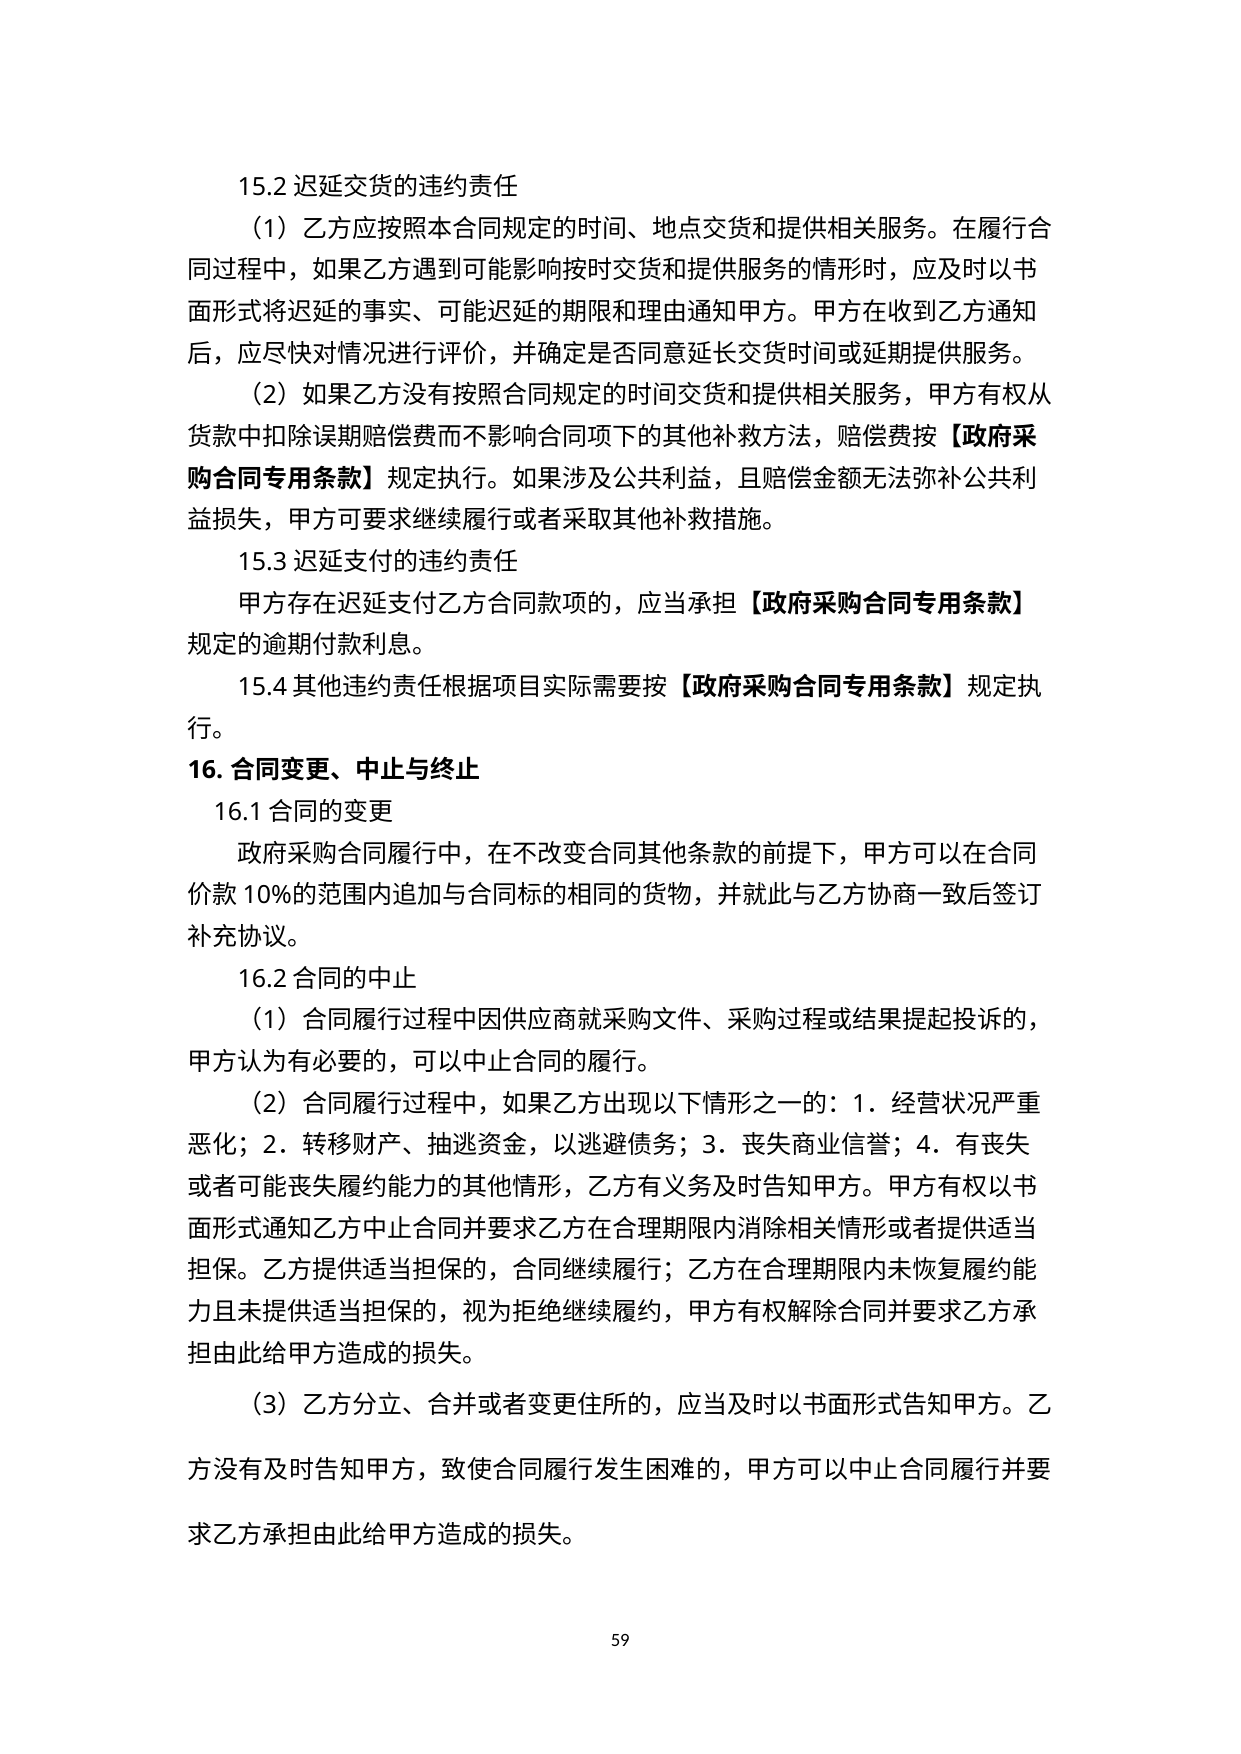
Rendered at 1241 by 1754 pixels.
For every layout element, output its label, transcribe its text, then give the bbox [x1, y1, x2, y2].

text 15.3 迟延支付的违约责任 [187, 537, 1053, 579]
list 合同变更、中止与终止 [187, 745, 1053, 787]
text （3）乙方分立、合并或者变更住所的，应当及时以书面形式告知甲方。乙方没有及时告知甲方，致使合同履行发生困难的，甲方可以中止合同履行并要求乙方承担由此给甲方造成的损失。 [187, 1370, 1053, 1565]
text 政府采购合同履行中，在不改变合同其他条款的前提下，甲方可以在合同价款10%的范围内追加与合同标的相同的货物，并就此与乙方协商一致后签订补充协议。 [187, 829, 1053, 954]
text （2）如果乙方没有按照合同规定的时间交货和提供相关服务，甲方有权从货款中扣除误期赔偿费而不影响合同项下的其他补救方法，赔偿费按【政府采购合同专用条款】规定执行。如果涉及公共利益，且赔偿金额无法弥补公共利益损失，甲方可要求继续履行或者采取其他补救措施。 [187, 370, 1053, 537]
text （2）合同履行过程中，如果乙方出现以下情形之一的：1．经营状况严重恶化；2．转移财产、抽逃资金，以逃避债务；3．丧失商业信誉；4．有丧失或者可能丧失履约能力的其他情形，乙方有义务及时告知甲方。甲方有权以书面形式通知乙方中止合同并要求乙方在合理期限内消除相关情形或者提供适当担保。乙方提供适当担保的，合同继续履行；乙方在合理期限内未恢复履约能力且未提供适当担保的，视为拒绝继续履约，甲方有权解除合同并要求乙方承担由此给甲方造成的损失。 [187, 1079, 1053, 1370]
text 16.2合同的中止 [187, 954, 1053, 995]
text 16.1合同的变更 [187, 787, 1053, 829]
text 甲方存在迟延支付乙方合同款项的，应当承担【政府采购合同专用条款】规定的逾期付款利息。 [187, 579, 1053, 662]
text （1）乙方应按照本合同规定的时间、地点交货和提供相关服务。在履行合同过程中，如果乙方遇到可能影响按时交货和提供服务的情形时，应及时以书面形式将迟延的事实、可能迟延的期限和理由通知甲方。甲方在收到乙方通知后，应尽快对情况进行评价，并确定是否同意延长交货时间或延期提供服务。 [187, 204, 1053, 370]
text 15.4其他违约责任根据项目实际需要按【政府采购合同专用条款】规定执行。 [187, 662, 1053, 745]
text （1）合同履行过程中因供应商就采购文件、采购过程或结果提起投诉的，甲方认为有必要的，可以中止合同的履行。 [187, 995, 1053, 1079]
text 15.2 迟延交货的违约责任 [187, 162, 1053, 204]
